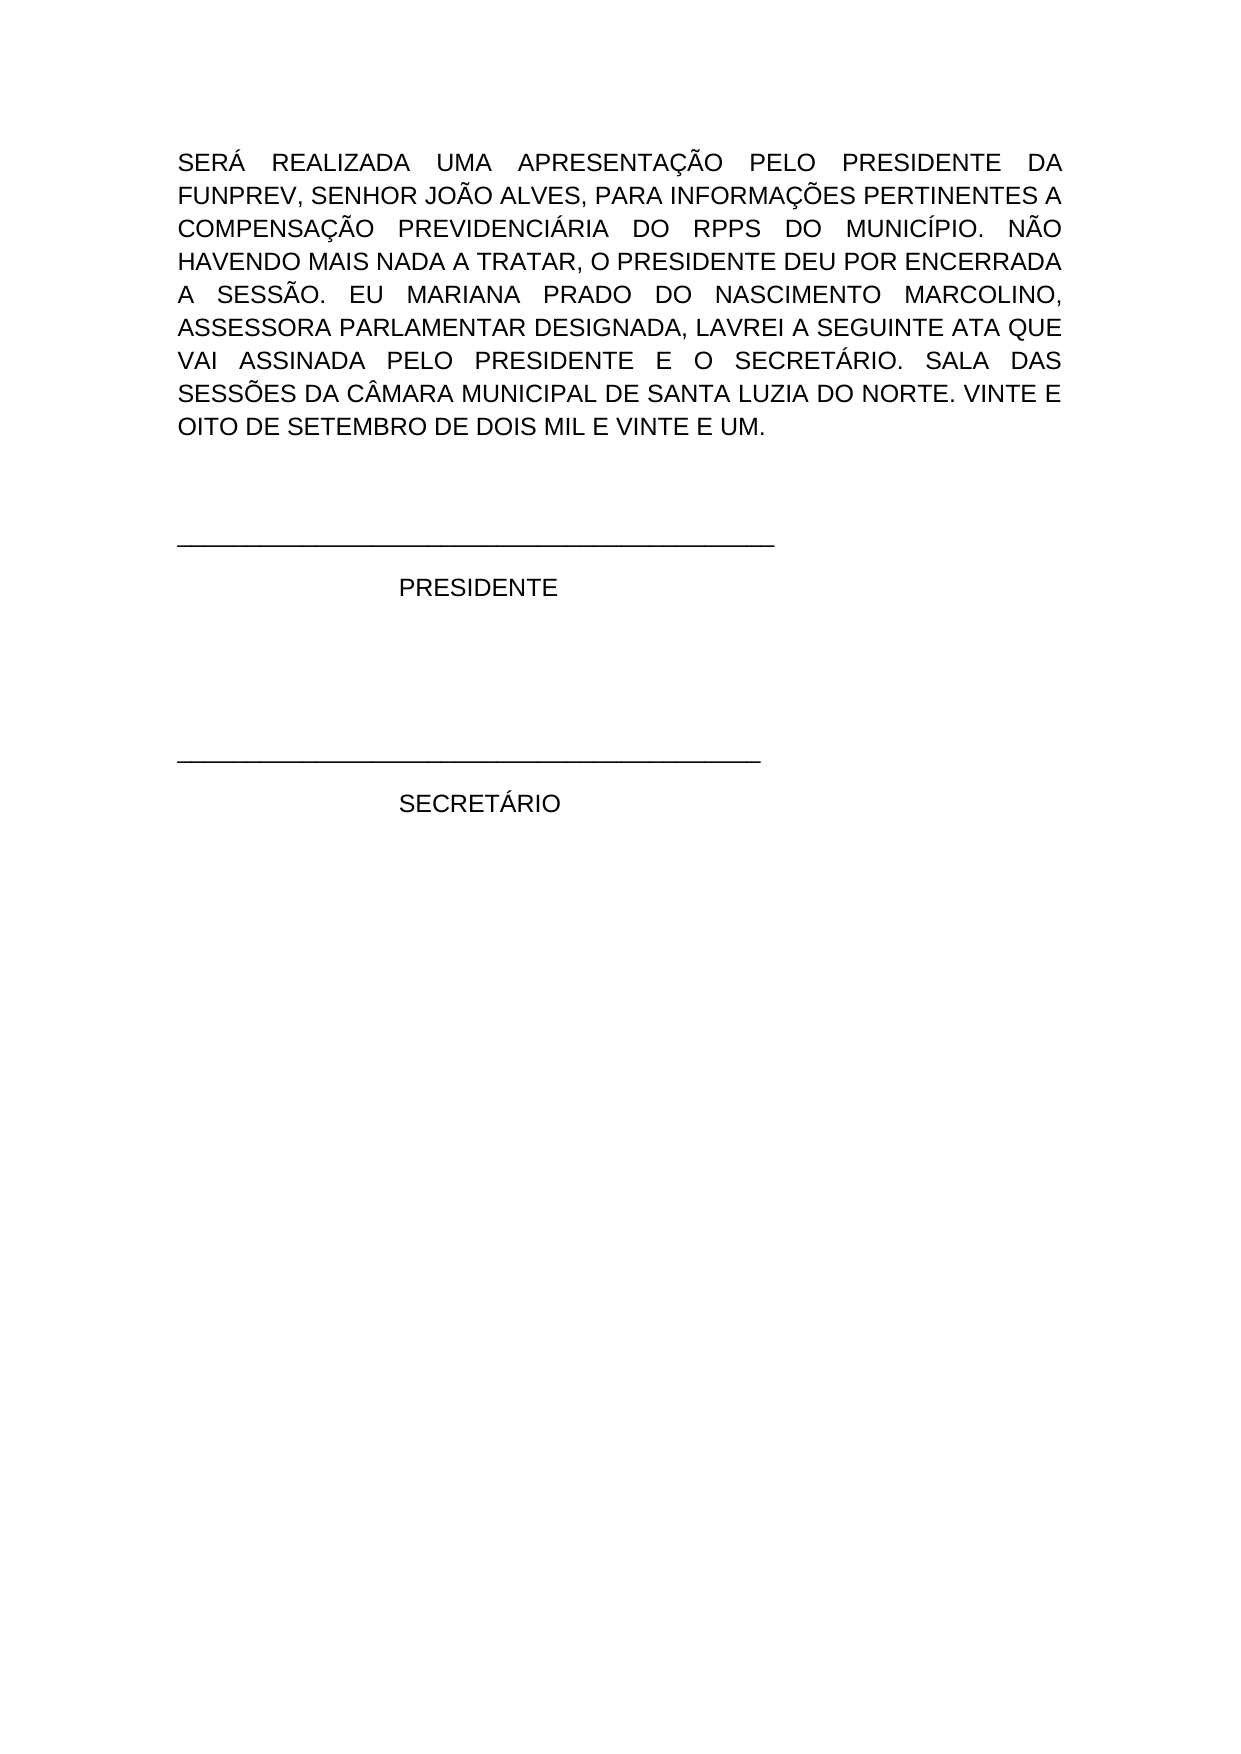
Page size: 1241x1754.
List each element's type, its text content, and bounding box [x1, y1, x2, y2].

text PRESIDENTE [325, 573, 1063, 602]
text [177, 148, 1063, 441]
text ___________________________________________ [177, 519, 1063, 548]
text __________________________________________ [177, 735, 1063, 764]
text SECRETÁRIO [325, 789, 1063, 817]
